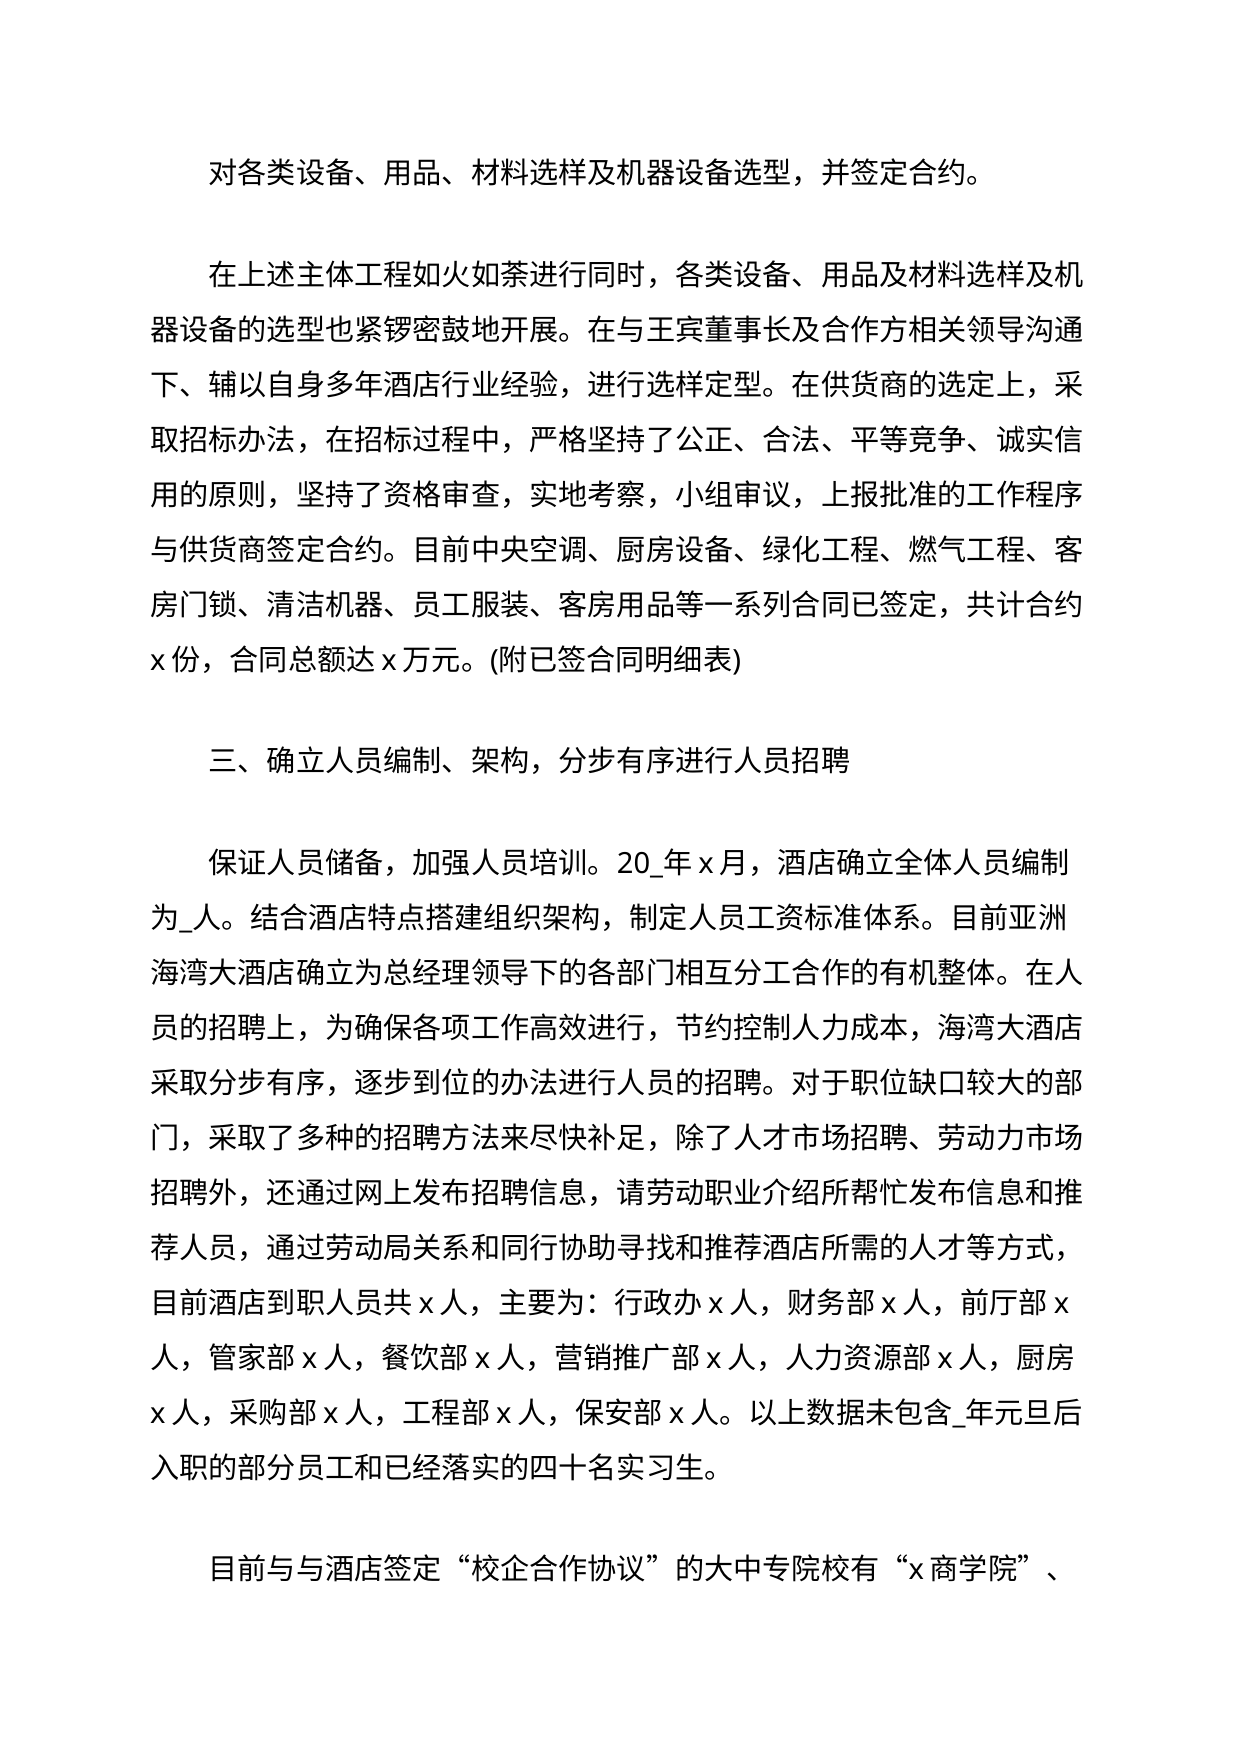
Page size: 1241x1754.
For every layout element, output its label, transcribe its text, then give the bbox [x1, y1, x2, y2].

text 在上述主体工程如火如荼进行同时，各类设备、用品及材料选样及机器设备的选型也紧锣密鼓地开展。在与王宾董事长及合作方相关领导沟通下、辅以自身多年酒店行业经验，进行选样定型。在供货商的选定上，采取招标办法，在招标过程中，严格坚持了公正、合法、平等竞争、诚实信用的原则，坚持了资格审查，实地考察，小组审议，上报批准的工作程序与供货商签定合约。目前中央空调、厨房设备、绿化工程、燃气工程、客房门锁、清洁机器、员工服装、客房用品等一系列合同已签定，共计合约x份，合同总额达x万元。(附已签合同明细表) [150, 252, 1090, 678]
text 保证人员储备，加强人员培训。20_年x月，酒店确立全体人员编制为_人。结合酒店特点搭建组织架构，制定人员工资标准体系。目前亚洲海湾大酒店确立为总经理领导下的各部门相互分工合作的有机整体。在人员的招聘上，为确保各项工作高效进行，节约控制人力成本，海湾大酒店采取分步有序，逐步到位的办法进行人员的招聘。对于职位缺口较大的部门，采取了多种的招聘方法来尽快补足，除了人才市场招聘、劳动力市场招聘外，还通过网上发布招聘信息，请劳动职业介绍所帮忙发布信息和推荐人员，通过劳动局关系和同行协助寻找和推荐酒店所需的人才等方式，目前酒店到职人员共x人，主要为：行政办x人，财务部x人，前厅部x人，管家部x人，餐饮部x人，营销推广部x人，人力资源部x人，厨房x人，采购部x人，工程部x人，保安部x人。以上数据未包含_年元旦后入职的部分员工和已经落实的四十名实习生。 [150, 840, 1090, 1486]
text 对各类设备、用品、材料选样及机器设备选型，并签定合约。 [150, 150, 1090, 192]
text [150, 1546, 1090, 1588]
text 三、确立人员编制、架构，分步有序进行人员招聘 [150, 738, 1090, 780]
